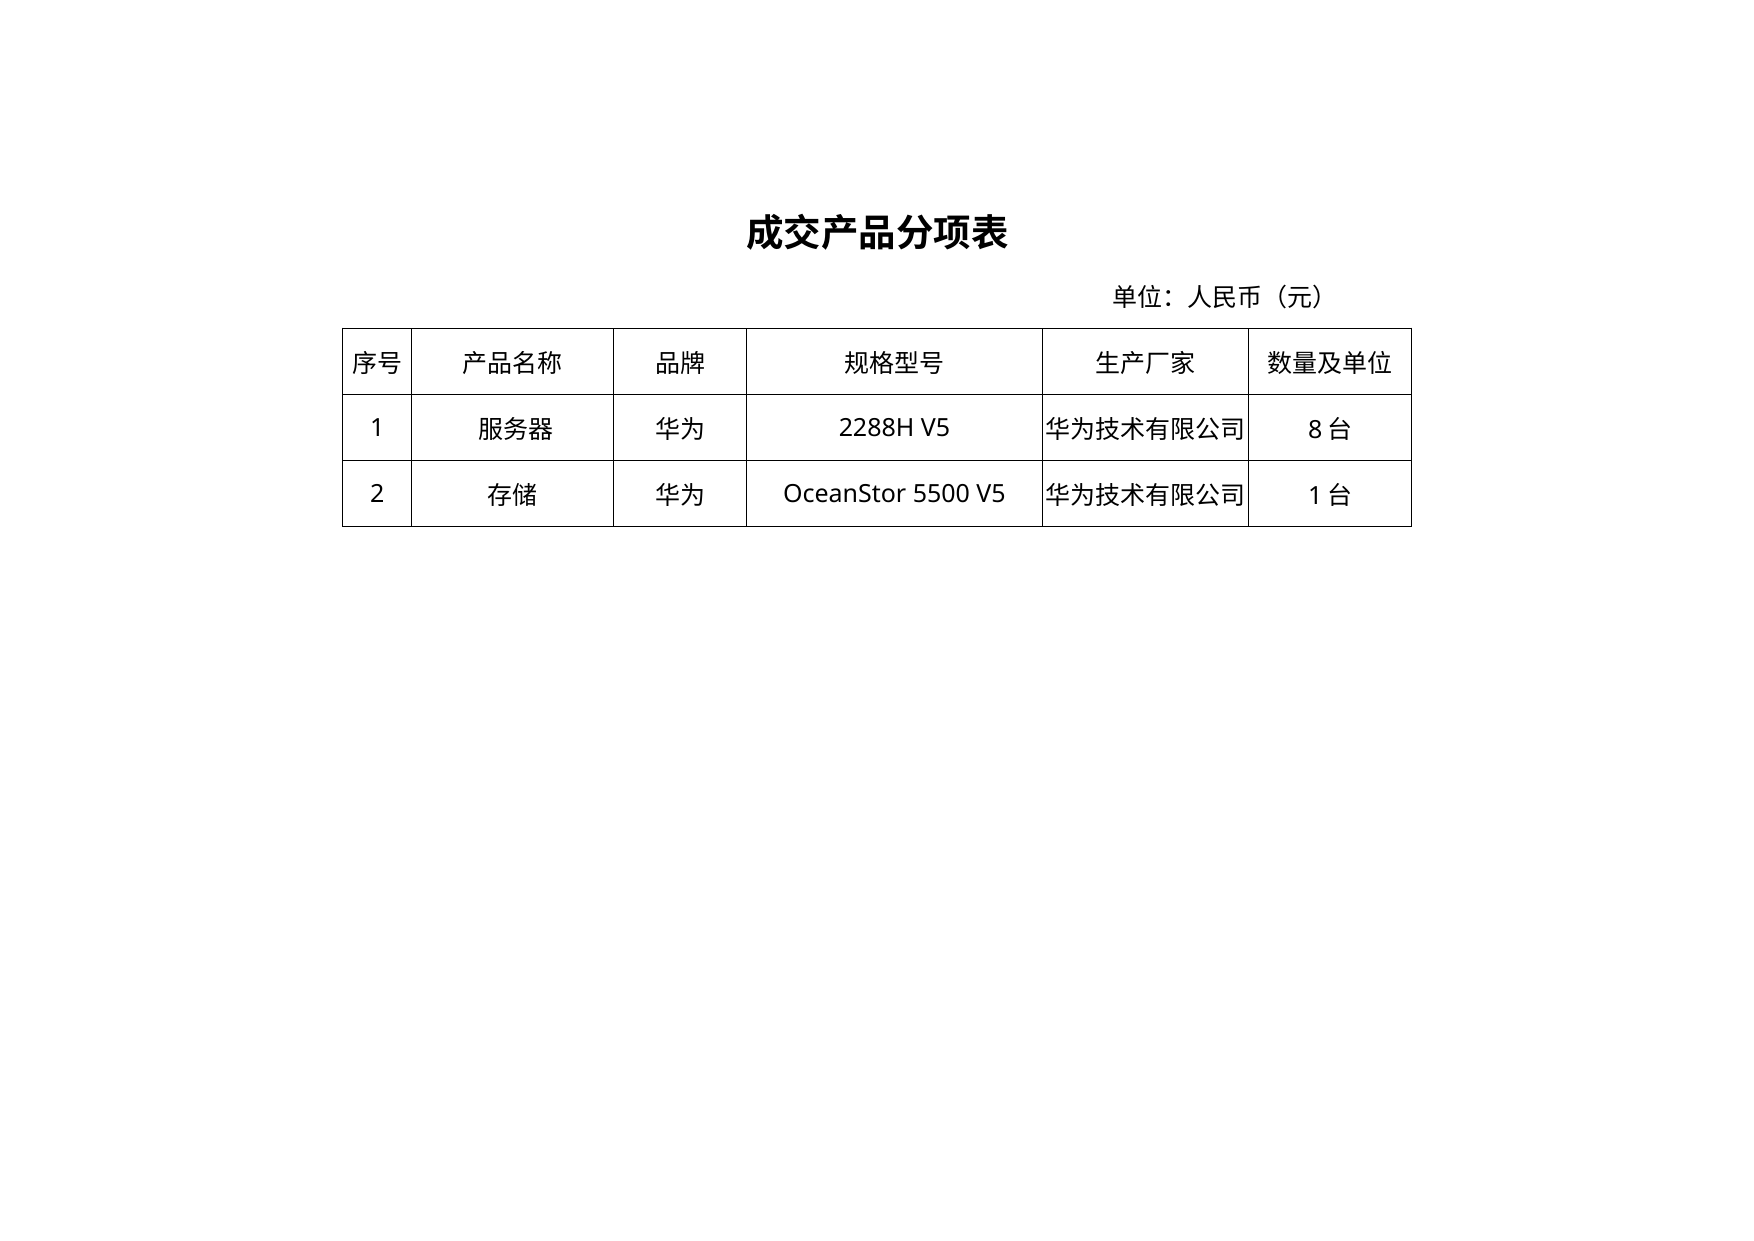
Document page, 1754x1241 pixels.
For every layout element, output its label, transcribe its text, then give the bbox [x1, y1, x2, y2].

table_header 产品名称 [412, 329, 613, 394]
table_header 生产厂家 [1043, 329, 1248, 394]
table_header 规格型号 [747, 329, 1042, 394]
table_cell 1台 [1249, 461, 1411, 526]
table_header 数量及单位 [1249, 329, 1411, 394]
table_cell 华为技术有限公司 [1043, 461, 1248, 526]
table_cell 服务器 [412, 395, 613, 460]
table_cell 华为 [614, 461, 746, 526]
table_cell 2 [343, 461, 411, 526]
table_header 品牌 [614, 329, 746, 394]
text 成交产品分项表 [150, 198, 1604, 263]
text 单位：人民币（元） [150, 263, 1604, 328]
table_cell 8台 [1249, 395, 1411, 460]
table_cell 华为 [614, 395, 746, 460]
table_cell 存储 [412, 461, 613, 526]
table_cell 1 [343, 395, 411, 460]
table_cell OceanStor 5500 V5 [747, 461, 1042, 526]
table_header 序号 [343, 329, 411, 394]
table_cell 2288H V5 [747, 395, 1042, 460]
table_cell 华为技术有限公司 [1043, 395, 1248, 460]
